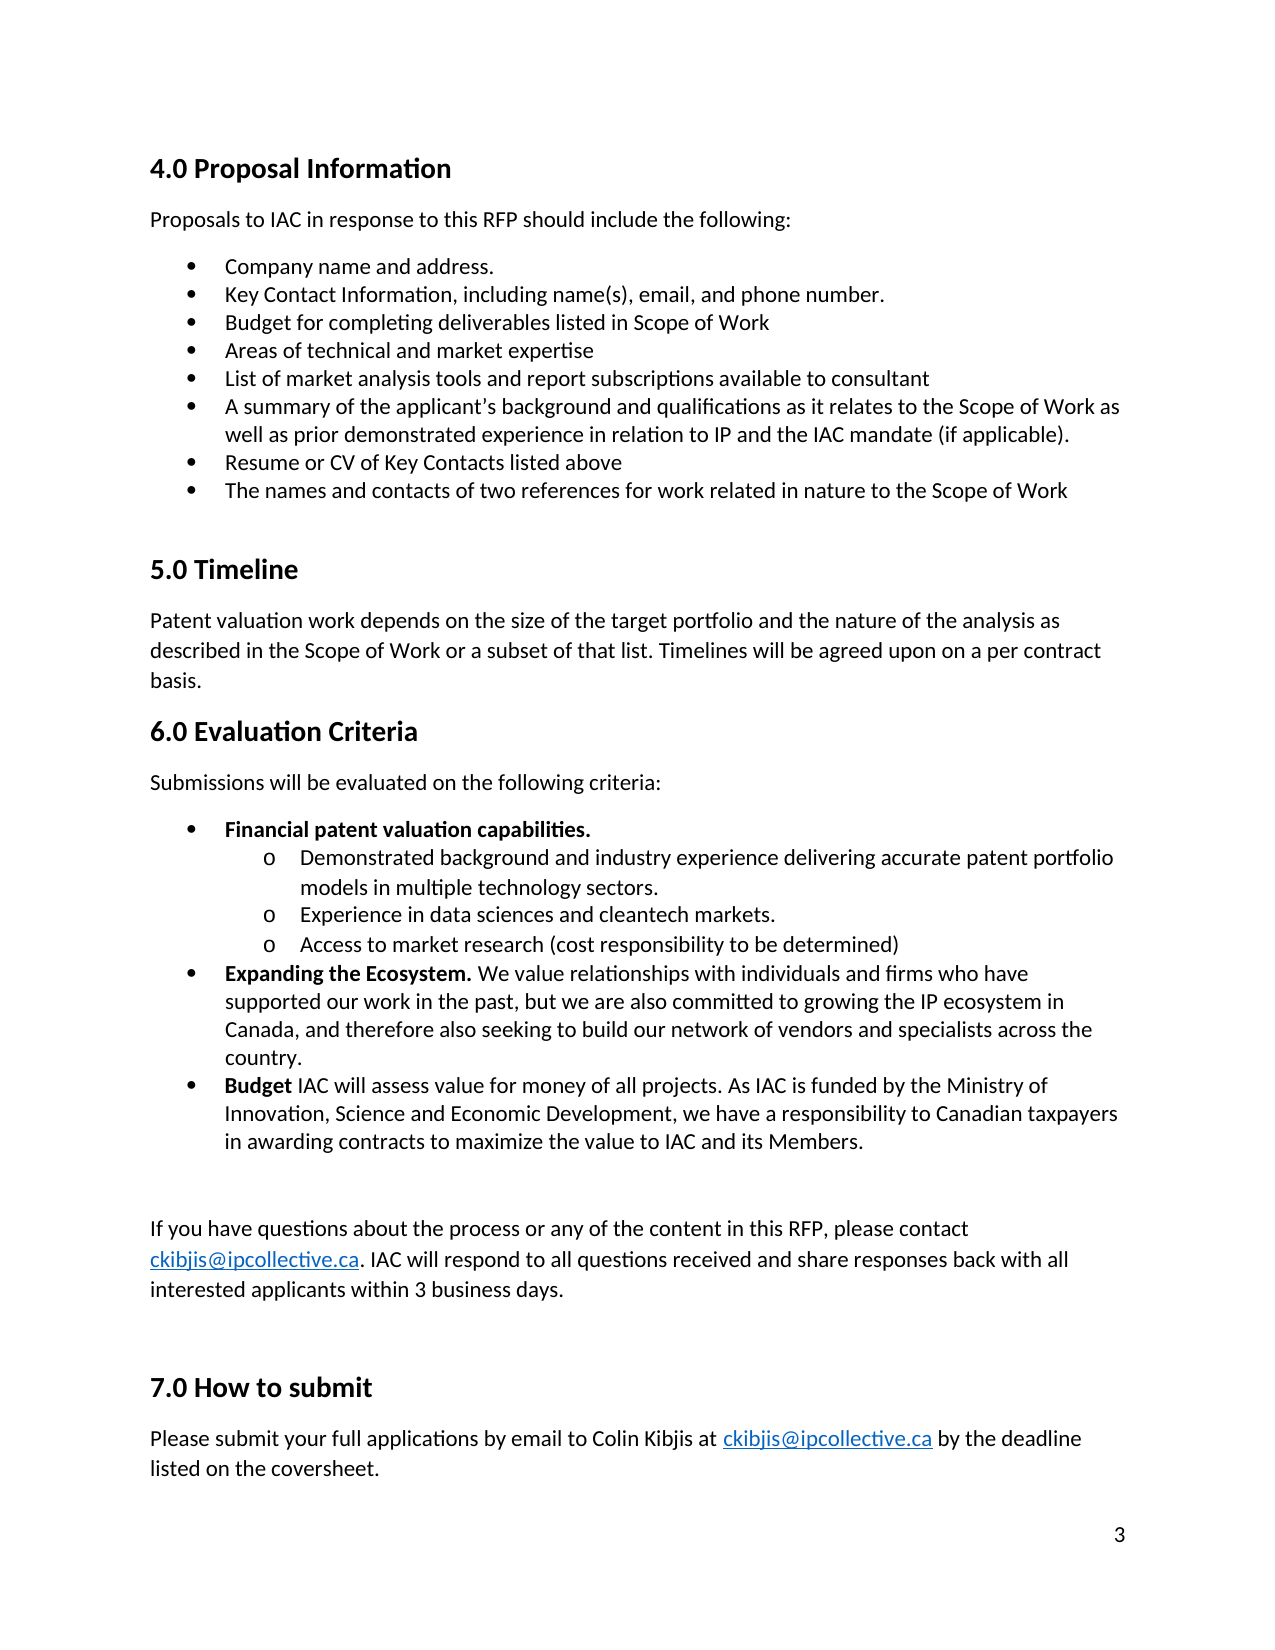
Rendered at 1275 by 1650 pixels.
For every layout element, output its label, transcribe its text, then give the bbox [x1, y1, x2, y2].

list Demonstrated background and industry experience delivering accurate patent portfolio models in multiple technology sectors. [262, 843, 1125, 901]
list List of market analysis tools and report subscriptions available to consultant [187, 364, 1125, 392]
list Resume or CV of Key Contacts listed above [187, 448, 1125, 476]
list The names and contacts of two references for work related in nature to the Scope of Work [187, 476, 1125, 504]
text 6.0 Evaluation Criteria [150, 713, 1125, 749]
list A summary of the applicant’s background and qualifications as it relates to the Scope of Work as well as prior demonstrated experience in relation to IP and the IAC mandate (if applicable). [187, 392, 1125, 448]
text Please submit your full applications by email to Colin Kibjis at ckibjis@ipcollective.ca by the deadline listed on the coversheet. [150, 1424, 1125, 1482]
list Financial patent valuation capabilities. [187, 815, 1125, 843]
list Expanding the Ecosystem. We value relationships with individuals and firms who have supported our work in the past, but we are also committed to growing the IP ecosystem in Canada, and therefore also seeking to build our network of vendors and specialists across the country. [187, 959, 1125, 1071]
list Experience in data sciences and cleantech markets. [262, 901, 1125, 930]
list Key Contact Information, including name(s), email, and phone number. [187, 280, 1125, 308]
text 5.0 Timeline [150, 551, 1125, 587]
text If you have questions about the process or any of the content in this RFP, please contact ckibjis@ipcollective.ca. IAC will respond to all questions received and share responses back with all interested applicants within 3 business days. [150, 1214, 1125, 1303]
list Budget IAC will assess value for money of all projects. As IAC is funded by the Ministry of Innovation, Science and Economic Development, we have a responsibility to Canadian taxpayers in awarding contracts to maximize the value to IAC and its Members. [187, 1071, 1125, 1155]
list Company name and address. [187, 252, 1125, 280]
text 7.0 How to submit [150, 1369, 1125, 1404]
list Areas of technical and market expertise [187, 336, 1125, 364]
list Budget for completing deliverables listed in Scope of Work [187, 308, 1125, 336]
text 4.0 Proposal Information [150, 150, 1125, 186]
text Patent valuation work depends on the size of the target portfolio and the nature of the analysis as described in the Scope of Work or a subset of that list. Timelines will be agreed upon on a per contract basis. [150, 606, 1125, 694]
text Submissions will be evaluated on the following criteria: [150, 768, 1125, 797]
list Access to market research (cost responsibility to be determined) [262, 930, 1125, 959]
text Proposals to IAC in response to this RFP should include the following: [150, 205, 1125, 233]
